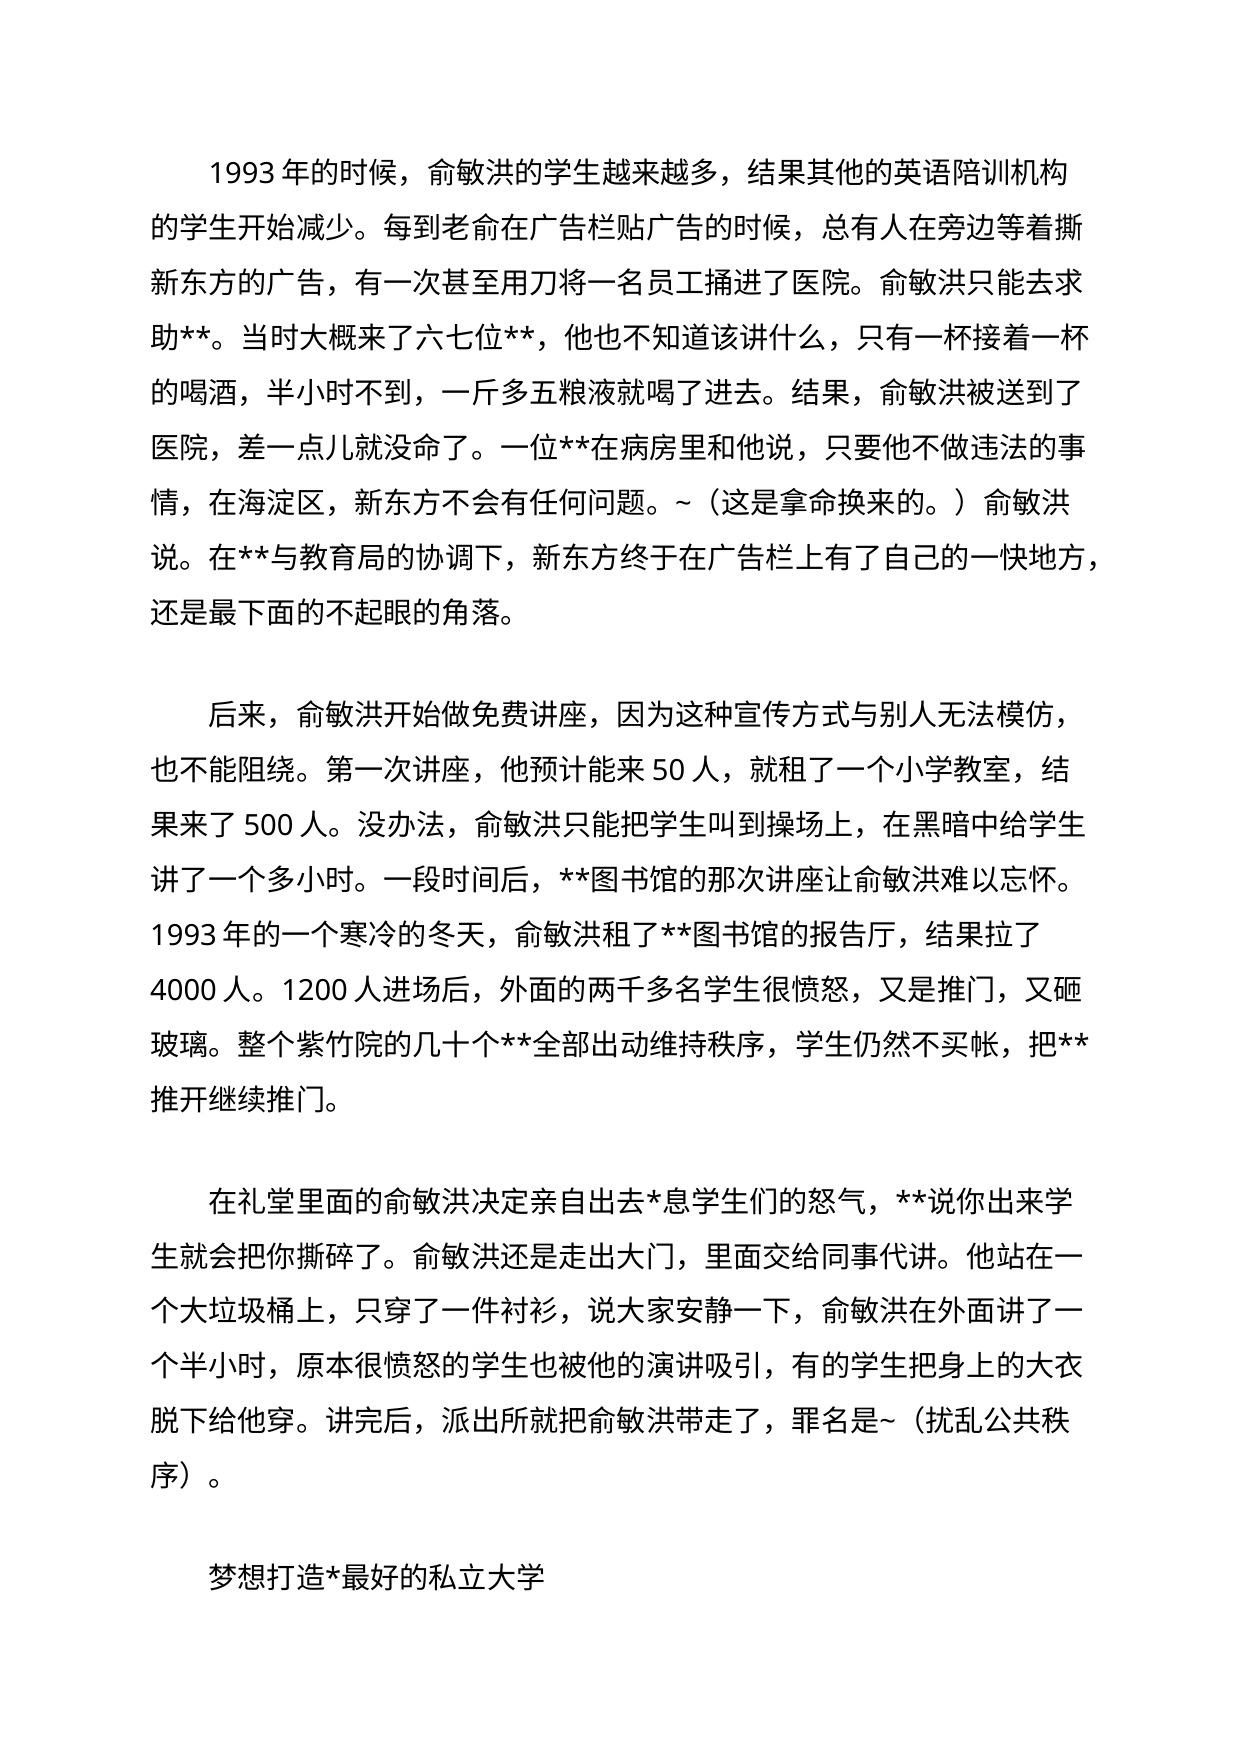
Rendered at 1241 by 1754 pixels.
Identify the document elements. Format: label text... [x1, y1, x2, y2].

text 1993年的时候，俞敏洪的学生越来越多，结果其他的英语陪训机构的学生开始减少。每到老俞在广告栏贴广告的时候，总有人在旁边等着撕新东方的广告，有一次甚至用刀将一名员工捅进了医院。俞敏洪只能去求助**。当时大概来了六七位**，他也不知道该讲什么，只有一杯接着一杯的喝酒，半小时不到，一斤多五粮液就喝了进去。结果，俞敏洪被送到了医院，差一点儿就没命了。一位**在病房里和他说，只要他不做违法的事情，在海淀区，新东方不会有任何问题。~（这是拿命换来的。）俞敏洪说。在**与教育局的协调下，新东方终于在广告栏上有了自己的一快地方，还是最下面的不起眼的角落。 [150, 150, 1090, 632]
text 梦想打造*最好的私立大学 [150, 1554, 1090, 1597]
text 在礼堂里面的俞敏洪决定亲自出去*息学生们的怒气，**说你出来学生就会把你撕碎了。俞敏洪还是走出大门，里面交给同事代讲。他站在一个大垃圾桶上，只穿了一件衬衫，说大家安静一下，俞敏洪在外面讲了一个半小时，原本很愤怒的学生也被他的演讲吸引，有的学生把身上的大衣脱下给他穿。讲完后，派出所就把俞敏洪带走了，罪名是~（扰乱公共秩序）。 [150, 1178, 1090, 1495]
text 后来，俞敏洪开始做免费讲座，因为这种宣传方式与别人无法模仿，也不能阻绕。第一次讲座，他预计能来50人，就租了一个小学教室，结果来了500人。没办法，俞敏洪只能把学生叫到操场上，在黑暗中给学生讲了一个多小时。一段时间后，**图书馆的那次讲座让俞敏洪难以忘怀。1993年的一个寒冷的冬天，俞敏洪租了**图书馆的报告厅，结果拉了4000人。1200人进场后，外面的两千多名学生很愤怒，又是推门，又砸玻璃。整个紫竹院的几十个**全部出动维持秩序，学生仍然不买帐，把**推开继续推门。 [150, 691, 1090, 1119]
